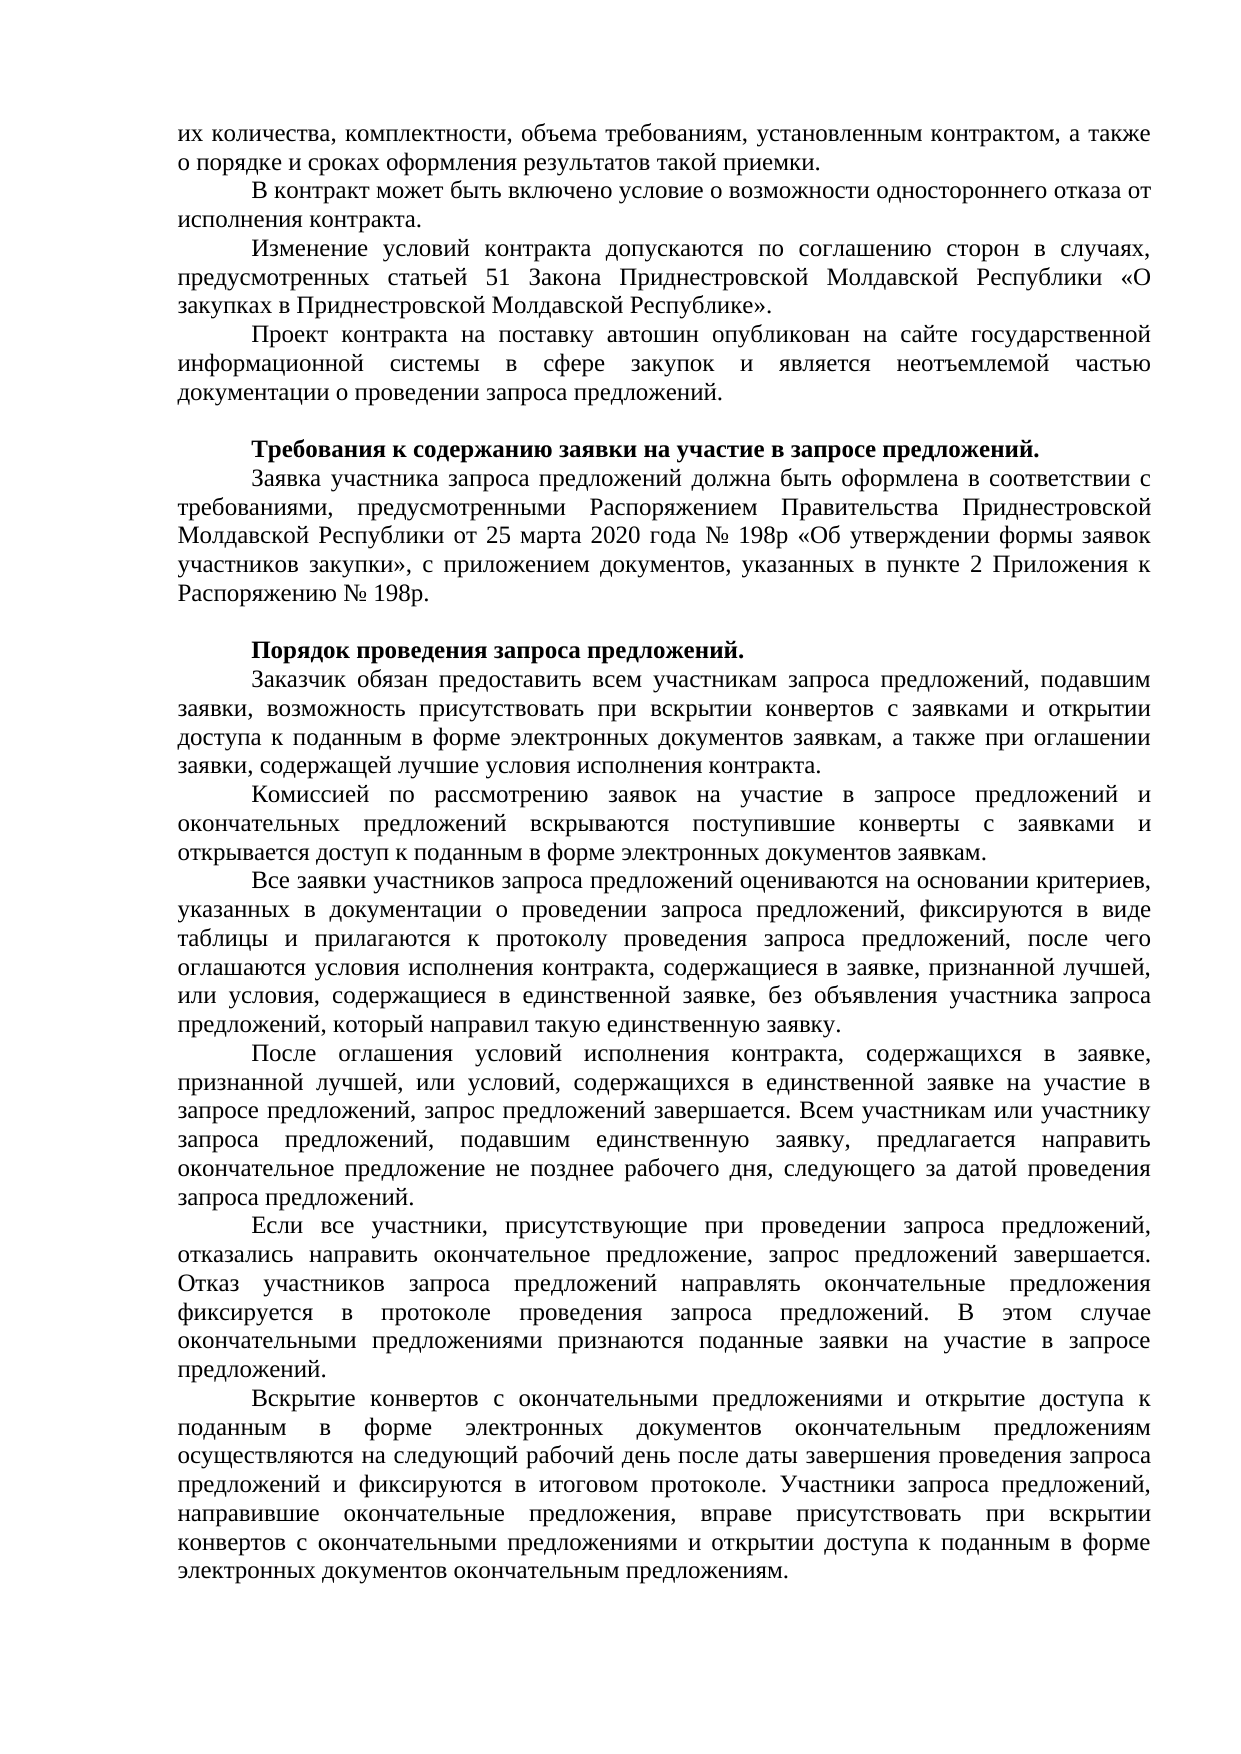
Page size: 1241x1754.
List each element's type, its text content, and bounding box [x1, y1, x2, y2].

text Комиссией по рассмотрению заявок на участие в запросе предложений и окончательных предложений вскрываются поступившие конверты с заявками и открывается доступ к поданным в форме электронных документов заявкам. [177, 779, 1152, 866]
text Проект контракта на поставку автошин опубликован на сайте государственной информационной системы в сфере закупок и является неотъемлемой частью документации о проведении запроса предложений. [177, 319, 1152, 406]
text Вскрытие конвертов с окончательными предложениями и открытие доступа к поданным в форме электронных документов окончательным предложениям осуществляются на следующий рабочий день после даты завершения проведения запроса предложений и фиксируются в итоговом протоколе. Участники запроса предложений, направившие окончательные предложения, вправе присутствовать при вскрытии конвертов с окончательными предложениями и открытии доступа к поданным в форме электронных документов окончательным предложениям. [177, 1383, 1152, 1584]
text Порядок проведения запроса предложений. [177, 636, 1152, 664]
text Заказчик обязан предоставить всем участникам запроса предложений, подавшим заявки, возможность присутствовать при вскрытии конвертов с заявками и открытии доступа к поданным в форме электронных документов заявкам, а также при оглашении заявки, содержащей лучшие условия исполнения контракта. [177, 664, 1152, 779]
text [177, 118, 1152, 176]
text Все заявки участников запроса предложений оцениваются на основании критериев, указанных в документации о проведении запроса предложений, фиксируются в виде таблицы и прилагаются к протоколу проведения запроса предложений, после чего оглашаются условия исполнения контракта, содержащиеся в заявке, признанной лучшей, или условия, содержащиеся в единственной заявке, без объявления участника запроса предложений, который направил такую единственную заявку. [177, 866, 1152, 1038]
text В контракт может быть включено условие о возможности одностороннего отказа от исполнения контракта. [177, 176, 1152, 233]
text После оглашения условий исполнения контракта, содержащихся в заявке, признанной лучшей, или условий, содержащихся в единственной заявке на участие в запросе предложений, запрос предложений завершается. Всем участникам или участнику запроса предложений, подавшим единственную заявку, предлагается направить окончательное предложение не позднее рабочего дня, следующего за датой проведения запроса предложений. [177, 1038, 1152, 1211]
text Заявка участника запроса предложений должна быть оформлена в соответствии с требованиями, предусмотренными Распоряжением Правительства Приднестровской Молдавской Республики от 25 марта 2020 года № 198р «Об утверждении формы заявок участников закупки», с приложением документов, указанных в пункте 2 Приложения к Распоряжению № 198р. [177, 463, 1152, 607]
text Изменение условий контракта допускаются по соглашению сторон в случаях, предусмотренных статьей 51 Закона Приднестровской Молдавской Республики «О закупках в Приднестровской Молдавской Республике». [177, 233, 1152, 319]
text Если все участники, присутствующие при проведении запроса предложений, отказались направить окончательное предложение, запрос предложений завершается. Отказ участников запроса предложений направлять окончательные предложения фиксируется в протоколе проведения запроса предложений. В этом случае окончательными предложениями признаются поданные заявки на участие в запросе предложений. [177, 1211, 1152, 1383]
text Требования к содержанию заявки на участие в запросе предложений. [177, 434, 1152, 463]
